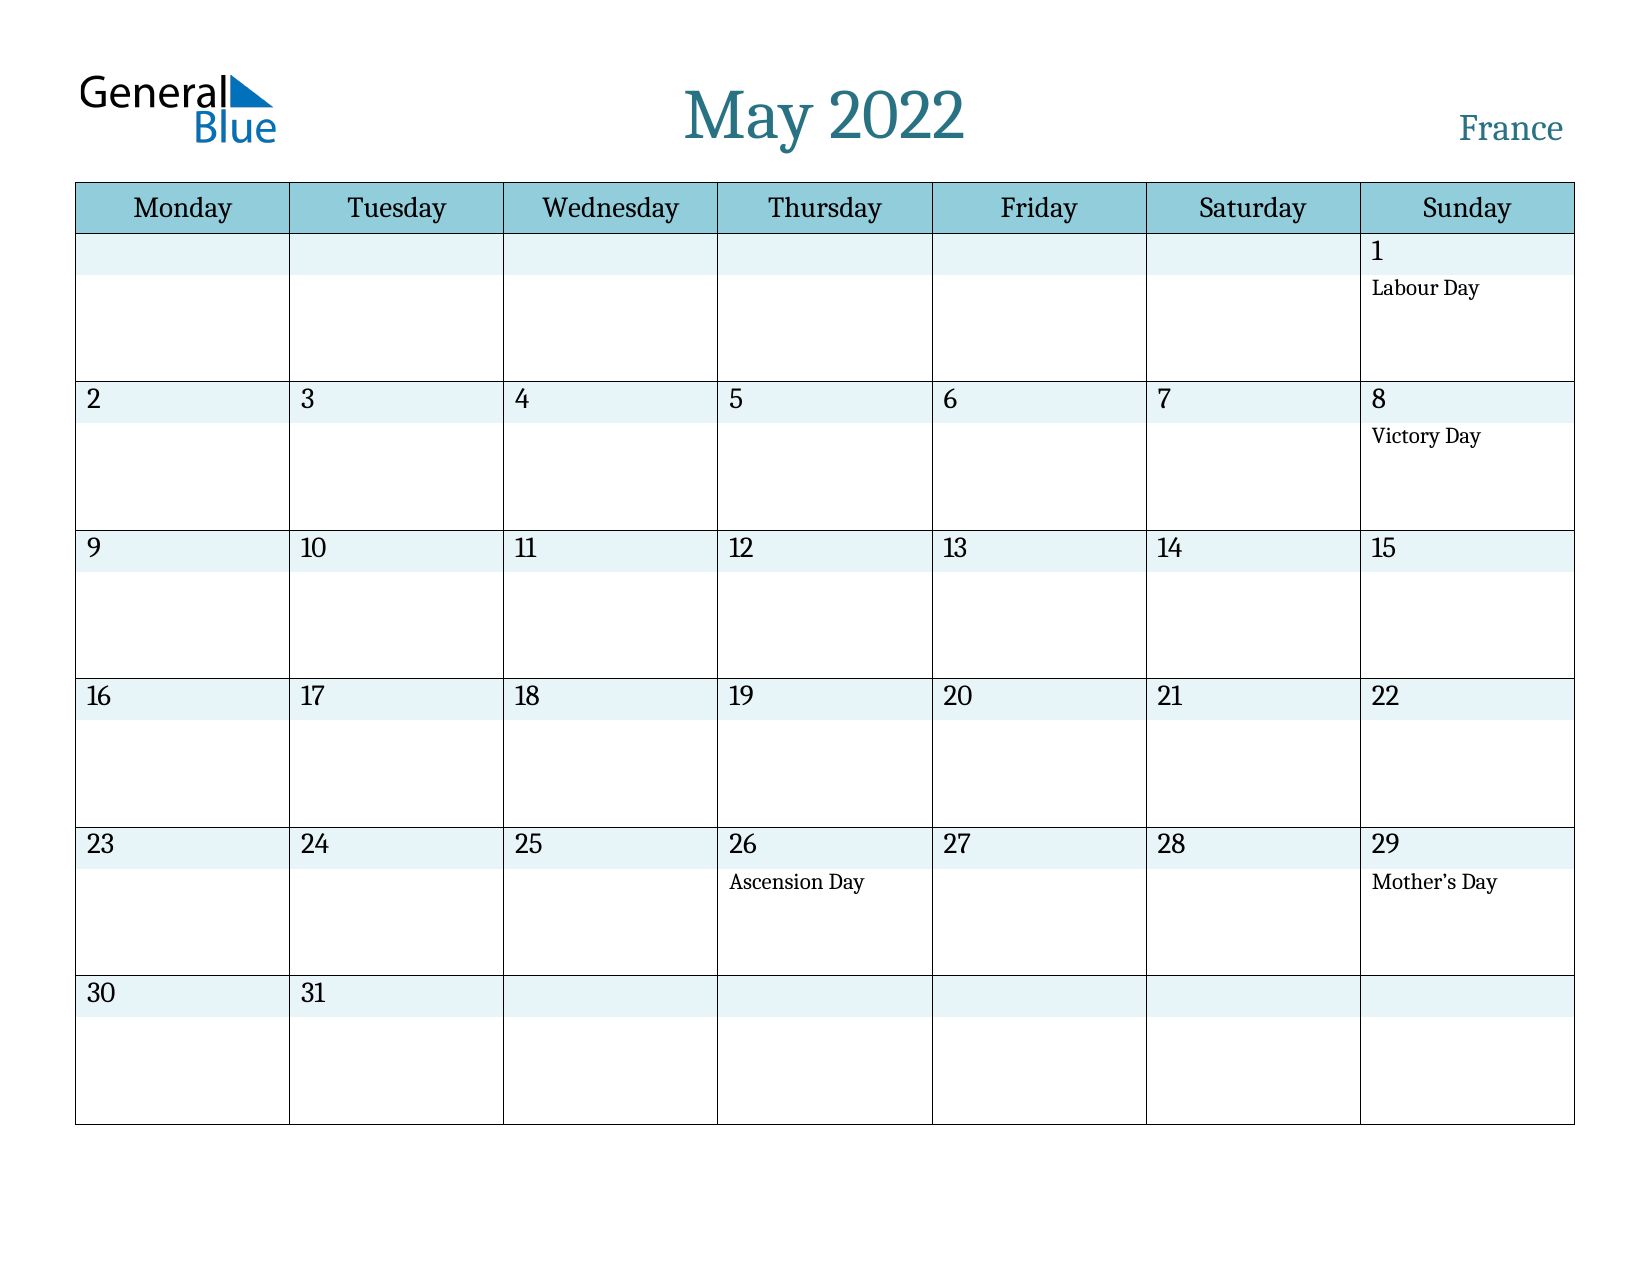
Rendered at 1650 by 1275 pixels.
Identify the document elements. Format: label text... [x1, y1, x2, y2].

table_cell [1147, 234, 1360, 275]
picture [80, 75, 276, 143]
table_cell Friday [933, 183, 1146, 233]
table_cell 19 [718, 679, 932, 720]
table_cell [504, 976, 717, 1017]
table_cell 15 [1361, 531, 1574, 572]
table_cell 11 [504, 531, 717, 572]
table_cell [933, 275, 1146, 381]
table_cell [504, 423, 717, 530]
table_cell Saturday [1147, 183, 1360, 233]
table_cell [1147, 720, 1360, 827]
table_cell [76, 572, 289, 678]
table_cell Wednesday [504, 183, 717, 233]
table_cell 12 [718, 531, 932, 572]
table_cell [1147, 423, 1360, 530]
table_cell 23 [76, 828, 289, 869]
table_cell [933, 720, 1146, 827]
table_cell 9 [76, 531, 289, 572]
table_cell [290, 234, 503, 275]
table_cell [504, 869, 717, 975]
table_cell Monday [76, 183, 289, 233]
table_header May 2022 [504, 75, 1146, 182]
table_cell [76, 720, 289, 827]
table_cell [290, 869, 503, 975]
table_cell 3 [290, 382, 503, 423]
table_cell [718, 1017, 932, 1123]
table_cell [504, 720, 717, 827]
table_cell 22 [1361, 679, 1574, 720]
table_cell [1147, 1017, 1360, 1123]
table_cell 29 [1361, 828, 1574, 869]
table_cell [933, 869, 1146, 975]
table_cell [504, 1017, 717, 1123]
table_cell [76, 234, 289, 275]
table_cell 30 [76, 976, 289, 1017]
table_cell [718, 275, 932, 381]
table_cell [76, 275, 289, 381]
table_cell [76, 423, 289, 530]
table_cell 27 [933, 828, 1146, 869]
table_cell [290, 720, 503, 827]
table_cell 21 [1147, 679, 1360, 720]
table_cell 31 [290, 976, 503, 1017]
table_cell Tuesday [290, 183, 503, 233]
table_cell Thursday [718, 183, 932, 233]
table_cell [1147, 976, 1360, 1017]
table_cell [718, 572, 932, 678]
table_cell [933, 1017, 1146, 1123]
table_cell 13 [933, 531, 1146, 572]
table_cell 10 [290, 531, 503, 572]
table_cell [504, 234, 717, 275]
table_cell 24 [290, 828, 503, 869]
table_cell 20 [933, 679, 1146, 720]
table_cell [290, 275, 503, 381]
table_cell 5 [718, 382, 932, 423]
table_cell [1147, 572, 1360, 678]
table_cell 2 [76, 382, 289, 423]
table_header [76, 75, 503, 182]
table_cell 1 [1361, 234, 1574, 275]
table_cell 8 [1361, 382, 1574, 423]
table_cell Sunday [1361, 183, 1574, 233]
table_cell [933, 234, 1146, 275]
table_cell [1361, 720, 1574, 827]
table_cell [1147, 869, 1360, 975]
table_cell [718, 423, 932, 530]
table_cell [718, 976, 932, 1017]
table_cell 26 [718, 828, 932, 869]
table_cell 17 [290, 679, 503, 720]
table_cell [76, 869, 289, 975]
table_cell [933, 423, 1146, 530]
table_cell 7 [1147, 382, 1360, 423]
table_cell [1361, 1017, 1574, 1123]
table_cell Labour Day [1361, 275, 1574, 381]
table_cell [718, 720, 932, 827]
table_cell [718, 234, 932, 275]
table_cell Mother’s Day [1361, 869, 1574, 975]
table_cell [290, 423, 503, 530]
table_cell [1361, 572, 1574, 678]
table_cell Ascension Day [718, 869, 932, 975]
table_cell [1361, 976, 1574, 1017]
table_cell 18 [504, 679, 717, 720]
table_cell 4 [504, 382, 717, 423]
table_cell 25 [504, 828, 717, 869]
table_cell [1147, 275, 1360, 381]
table_cell [504, 275, 717, 381]
table_cell 28 [1147, 828, 1360, 869]
table_cell [290, 572, 503, 678]
table_cell 14 [1147, 531, 1360, 572]
table_cell [933, 572, 1146, 678]
table_cell Victory Day [1361, 423, 1574, 530]
table_header France [1146, 75, 1574, 182]
table_cell [290, 1017, 503, 1123]
table_cell 16 [76, 679, 289, 720]
table_cell [504, 572, 717, 678]
table_cell [933, 976, 1146, 1017]
table_cell [76, 1017, 289, 1123]
table_cell 6 [933, 382, 1146, 423]
